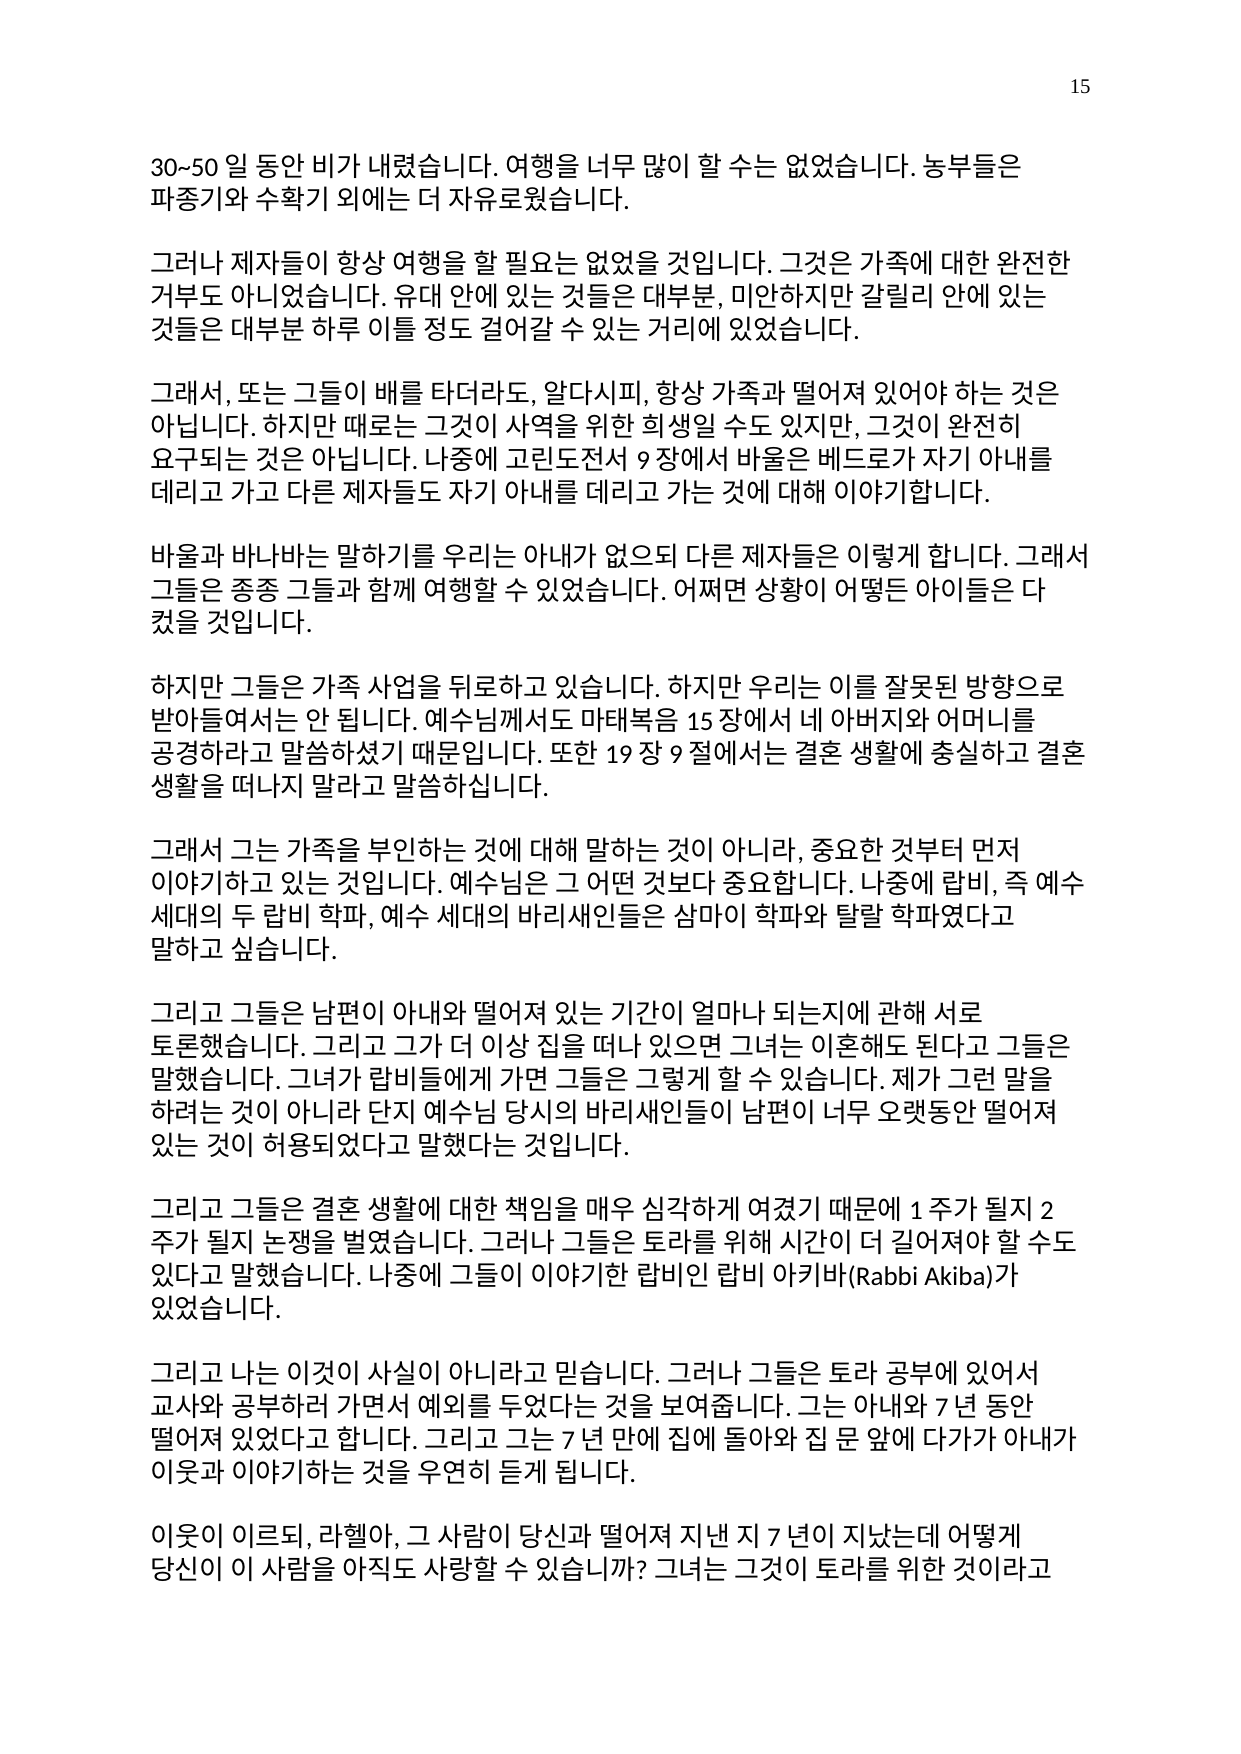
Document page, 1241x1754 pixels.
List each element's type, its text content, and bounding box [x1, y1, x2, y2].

text 그리고 그들은 남편이 아내와 떨어져 있는 기간이 얼마나 되는지에 관해 서로 토론했습니다. 그리고 그가 더 이상 집을 떠나 있으면 그녀는 이혼해도 된다고 그들은 말했습니다. 그녀가 랍비들에게 가면 그들은 그렇게 할 수 있습니다. 제가 그런 말을 하려는 것이 아니라 단지 예수님 당시의 바리새인들이 남편이 너무 오랫동안 떨어져 있는 것이 허용되었다고 말했다는 것입니다. [150, 997, 1090, 1162]
text 바울과 바나바는 말하기를 우리는 아내가 없으되 다른 제자들은 이렇게 합니다. 그래서 그들은 종종 그들과 함께 여행할 수 있었습니다. 어쩌면 상황이 어떻든 아이들은 다 컸을 것입니다. [150, 541, 1090, 640]
text 그래서 그는 가족을 부인하는 것에 대해 말하는 것이 아니라, 중요한 것부터 먼저 이야기하고 있는 것입니다. 예수님은 그 어떤 것보다 중요합니다. 나중에 랍비, 즉 예수 세대의 두 랍비 학파, 예수 세대의 바리새인들은 삼마이 학파와 탈랄 학파였다고 말하고 싶습니다. [150, 834, 1090, 966]
text 하지만 그들은 가족 사업을 뒤로하고 있습니다. 하지만 우리는 이를 잘못된 방향으로 받아들여서는 안 됩니다. 예수님께서도 마태복음 15장에서 네 아버지와 어머니를 공경하라고 말씀하셨기 때문입니다. 또한 19장 9절에서는 결혼 생활에 충실하고 결혼 생활을 떠나지 말라고 말씀하십니다. [150, 671, 1090, 803]
text 30~50 일 동안 비가 내렸습니다. 여행을 너무 많이 할 수는 없었습니다. 농부들은 파종기와 수확기 외에는 더 자유로웠습니다. [150, 150, 1090, 216]
text 그리고 그들은 결혼 생활에 대한 책임을 매우 심각하게 여겼기 때문에 1주가 될지 2주가 될지 논쟁을 벌였습니다. 그러나 그들은 토라를 위해 시간이 더 길어져야 할 수도 있다고 말했습니다. 나중에 그들이 이야기한 랍비인 랍비 아키바(Rabbi Akiba)가 있었습니다. [150, 1193, 1090, 1326]
text 그리고 나는 이것이 사실이 아니라고 믿습니다. 그러나 그들은 토라 공부에 있어서 교사와 공부하러 가면서 예외를 두었다는 것을 보여줍니다. 그는 아내와 7년 동안 떨어져 있었다고 합니다. 그리고 그는 7년 만에 집에 돌아와 집 문 앞에 다가가 아내가 이웃과 이야기하는 것을 우연히 듣게 됩니다. [150, 1357, 1090, 1489]
text 그러나 제자들이 항상 여행을 할 필요는 없었을 것입니다. 그것은 가족에 대한 완전한 거부도 아니었습니다. 유대 안에 있는 것들은 대부분, 미안하지만 갈릴리 안에 있는 것들은 대부분 하루 이틀 정도 걸어갈 수 있는 거리에 있었습니다. [150, 247, 1090, 346]
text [150, 1520, 1090, 1586]
text 그래서, 또는 그들이 배를 타더라도, 알다시피, 항상 가족과 떨어져 있어야 하는 것은 아닙니다. 하지만 때로는 그것이 사역을 위한 희생일 수도 있지만, 그것이 완전히 요구되는 것은 아닙니다. 나중에 고린도전서 9장에서 바울은 베드로가 자기 아내를 데리고 가고 다른 제자들도 자기 아내를 데리고 가는 것에 대해 이야기합니다. [150, 377, 1090, 509]
